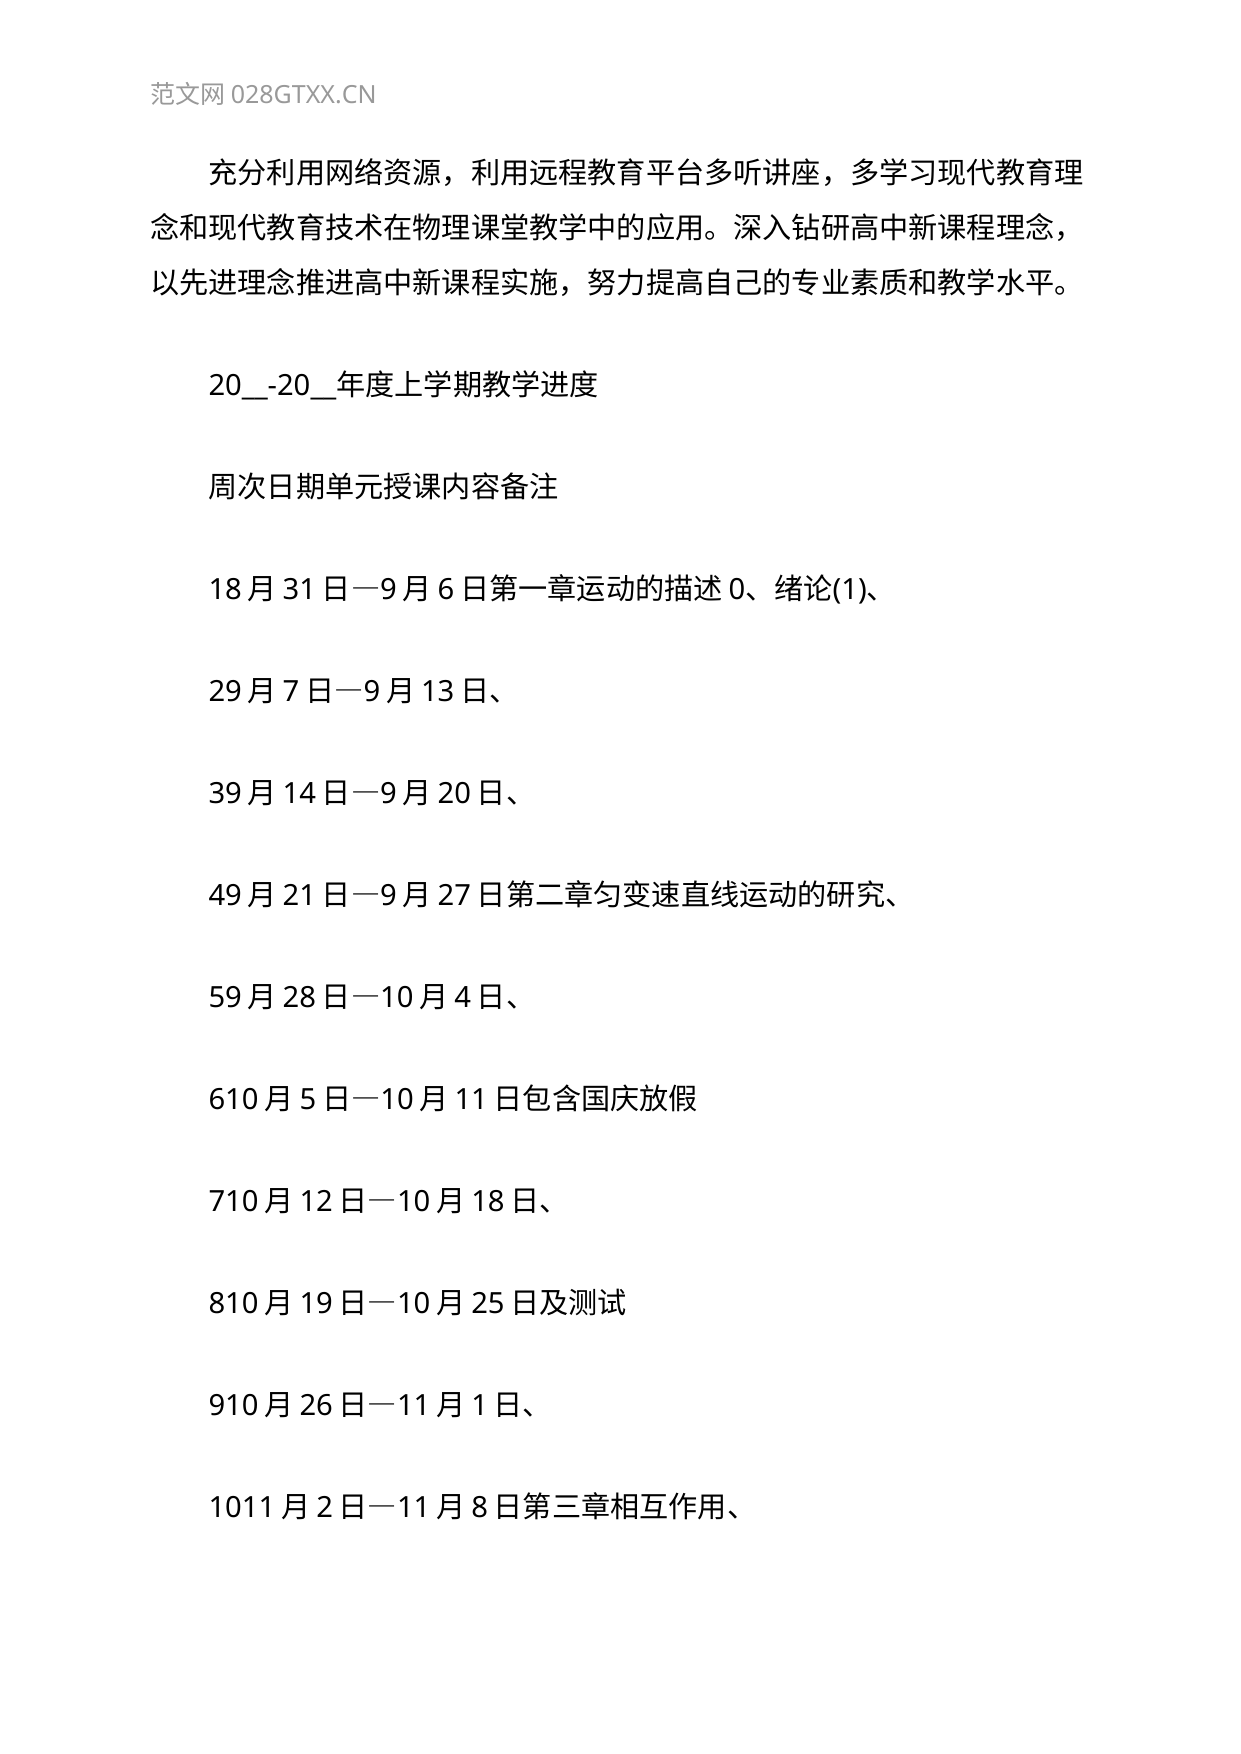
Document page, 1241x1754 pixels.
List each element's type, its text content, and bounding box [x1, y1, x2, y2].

text 910月26日—11月1日、 [150, 1381, 1090, 1423]
text 810月19日—10月25日及测试 [150, 1279, 1090, 1322]
text 充分利用网络资源，利用远程教育平台多听讲座，多学习现代教育理念和现代教育技术在物理课堂教学中的应用。深入钻研高中新课程理念，以先进理念推进高中新课程实施，努力提高自己的专业素质和教学水平。 [150, 150, 1090, 302]
text 周次日期单元授课内容备注 [150, 463, 1090, 506]
text 610月5日—10月11日包含国庆放假 [150, 1075, 1090, 1118]
text 710月12日—10月18日、 [150, 1177, 1090, 1219]
text 39月14日—9月20日、 [150, 769, 1090, 812]
text 49月21日—9月27日第二章匀变速直线运动的研究、 [150, 871, 1090, 914]
text 18月31日—9月6日第一章运动的描述0、绪论(1)、 [150, 565, 1090, 608]
text 1011月2日—11月8日第三章相互作用、 [150, 1483, 1090, 1526]
text 29月7日—9月13日、 [150, 667, 1090, 710]
text 20__-20__年度上学期教学进度 [150, 362, 1090, 404]
text 59月28日—10月4日、 [150, 973, 1090, 1016]
